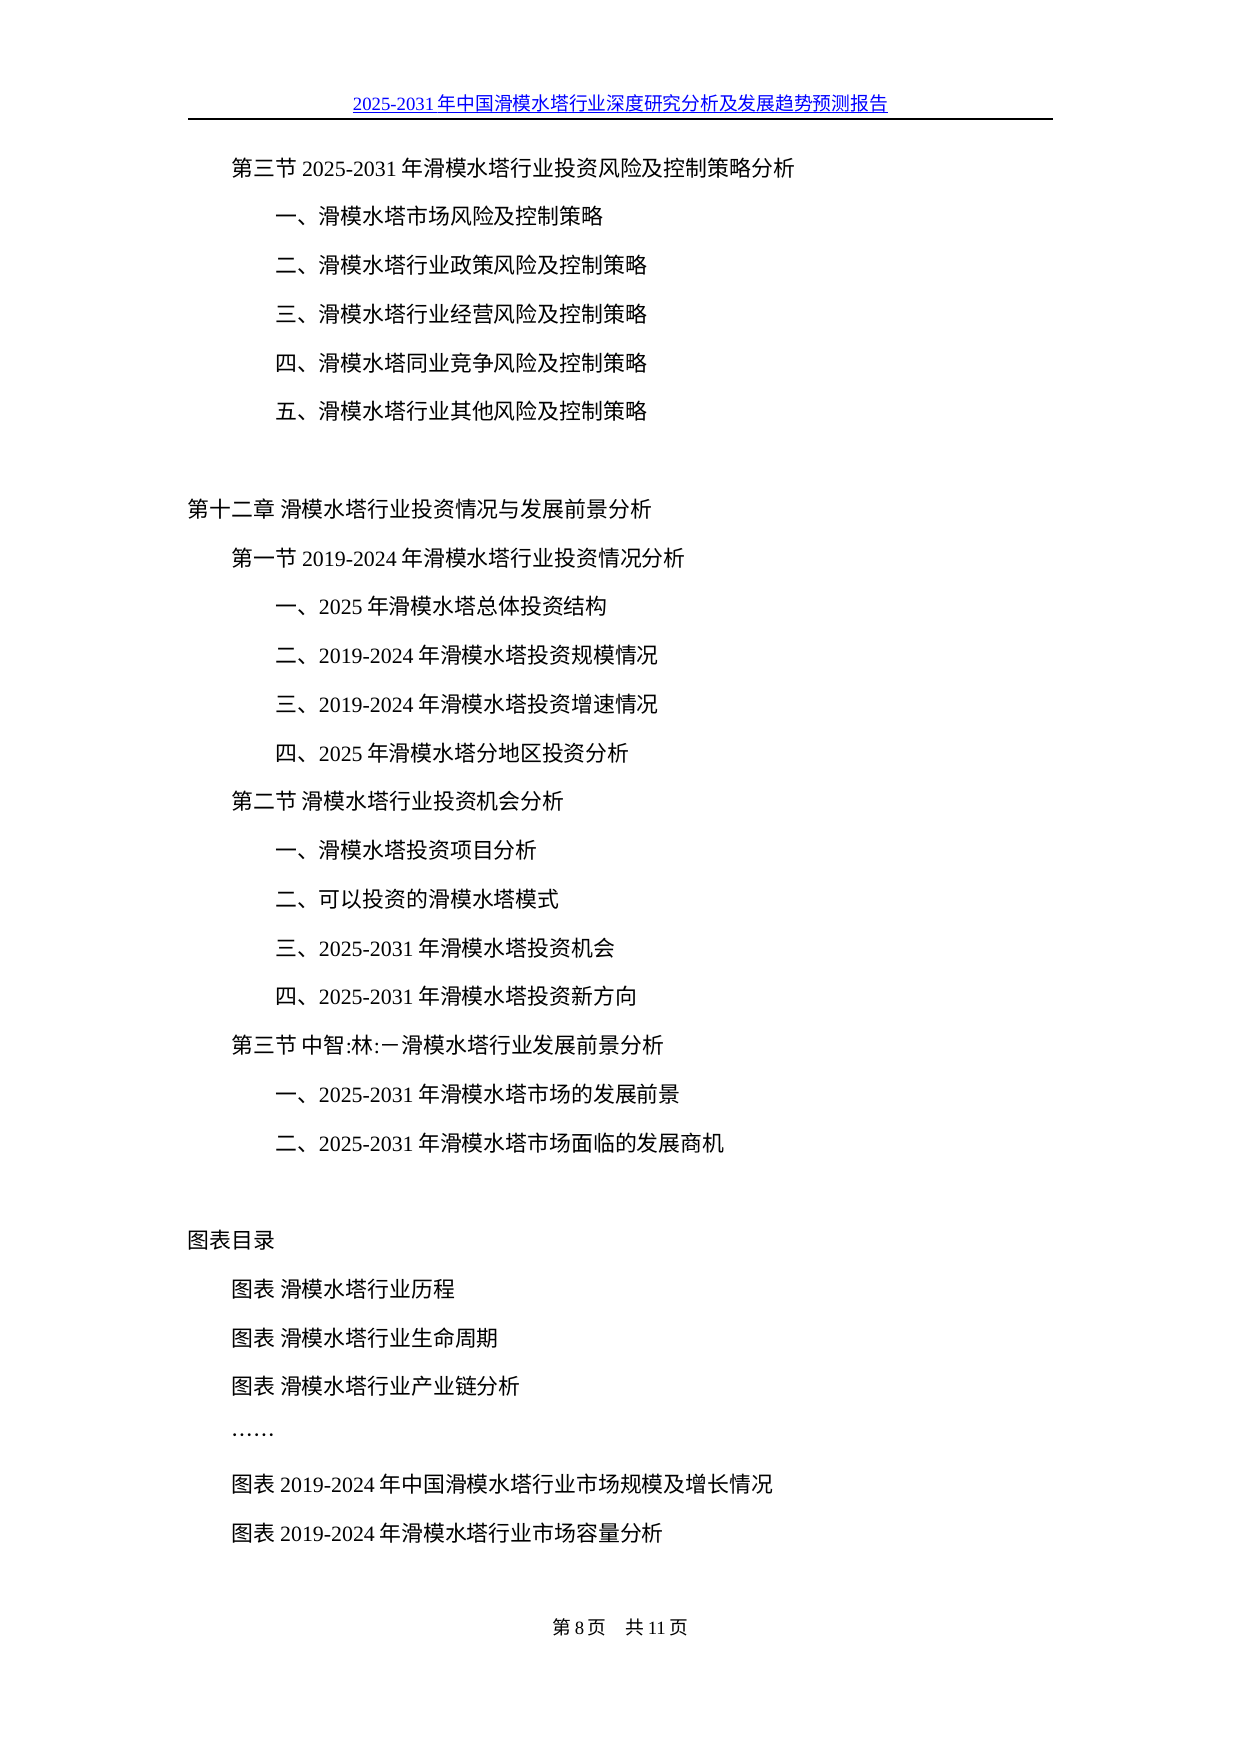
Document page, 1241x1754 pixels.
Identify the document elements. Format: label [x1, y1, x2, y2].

text [187, 150, 1053, 1548]
